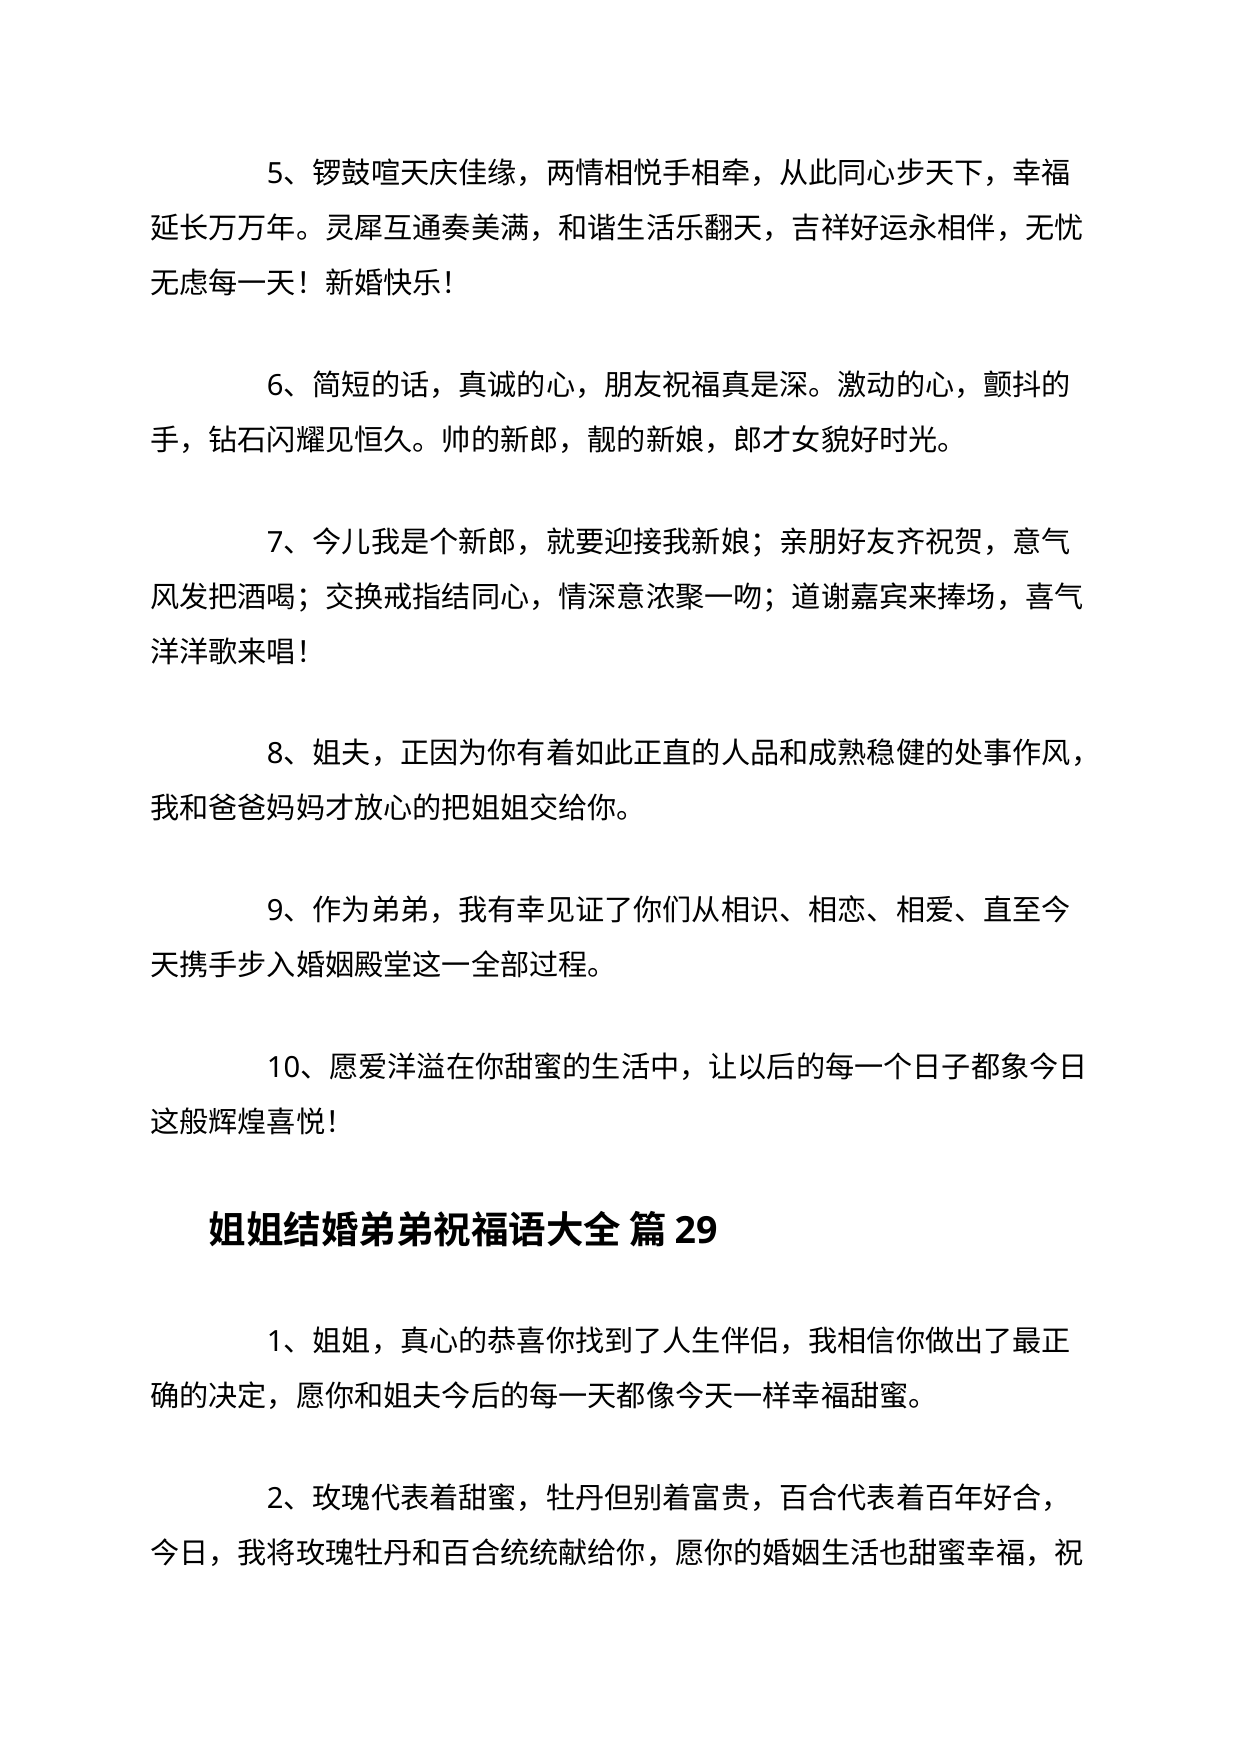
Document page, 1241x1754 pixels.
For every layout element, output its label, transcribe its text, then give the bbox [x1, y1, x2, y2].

text 姐姐结婚弟弟祝福语大全 篇29 [150, 1200, 1090, 1255]
text 5、锣鼓喧天庆佳缘，两情相悦手相牵，从此同心步天下，幸福延长万万年。灵犀互通奏美满，和谐生活乐翻天，吉祥好运永相伴，无忧无虑每一天！新婚快乐！ [150, 150, 1090, 302]
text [150, 1475, 1090, 1572]
text 9、作为弟弟，我有幸见证了你们从相识、相恋、相爱、直至今天携手步入婚姻殿堂这一全部过程。 [150, 887, 1090, 984]
text 8、姐夫，正因为你有着如此正直的人品和成熟稳健的处事作风，我和爸爸妈妈才放心的把姐姐交给你。 [150, 730, 1090, 827]
text 1、姐姐，真心的恭喜你找到了人生伴侣，我相信你做出了最正确的决定，愿你和姐夫今后的每一天都像今天一样幸福甜蜜。 [150, 1318, 1090, 1415]
text 10、愿爱洋溢在你甜蜜的生活中，让以后的每一个日子都象今日这般辉煌喜悦！ [150, 1044, 1090, 1141]
text 6、简短的话，真诚的心，朋友祝福真是深。激动的心，颤抖的手，钻石闪耀见恒久。帅的新郎，靓的新娘，郎才女貌好时光。 [150, 362, 1090, 459]
text 7、今儿我是个新郎，就要迎接我新娘；亲朋好友齐祝贺，意气风发把酒喝；交换戒指结同心，情深意浓聚一吻；道谢嘉宾来捧场，喜气洋洋歌来唱！ [150, 518, 1090, 671]
